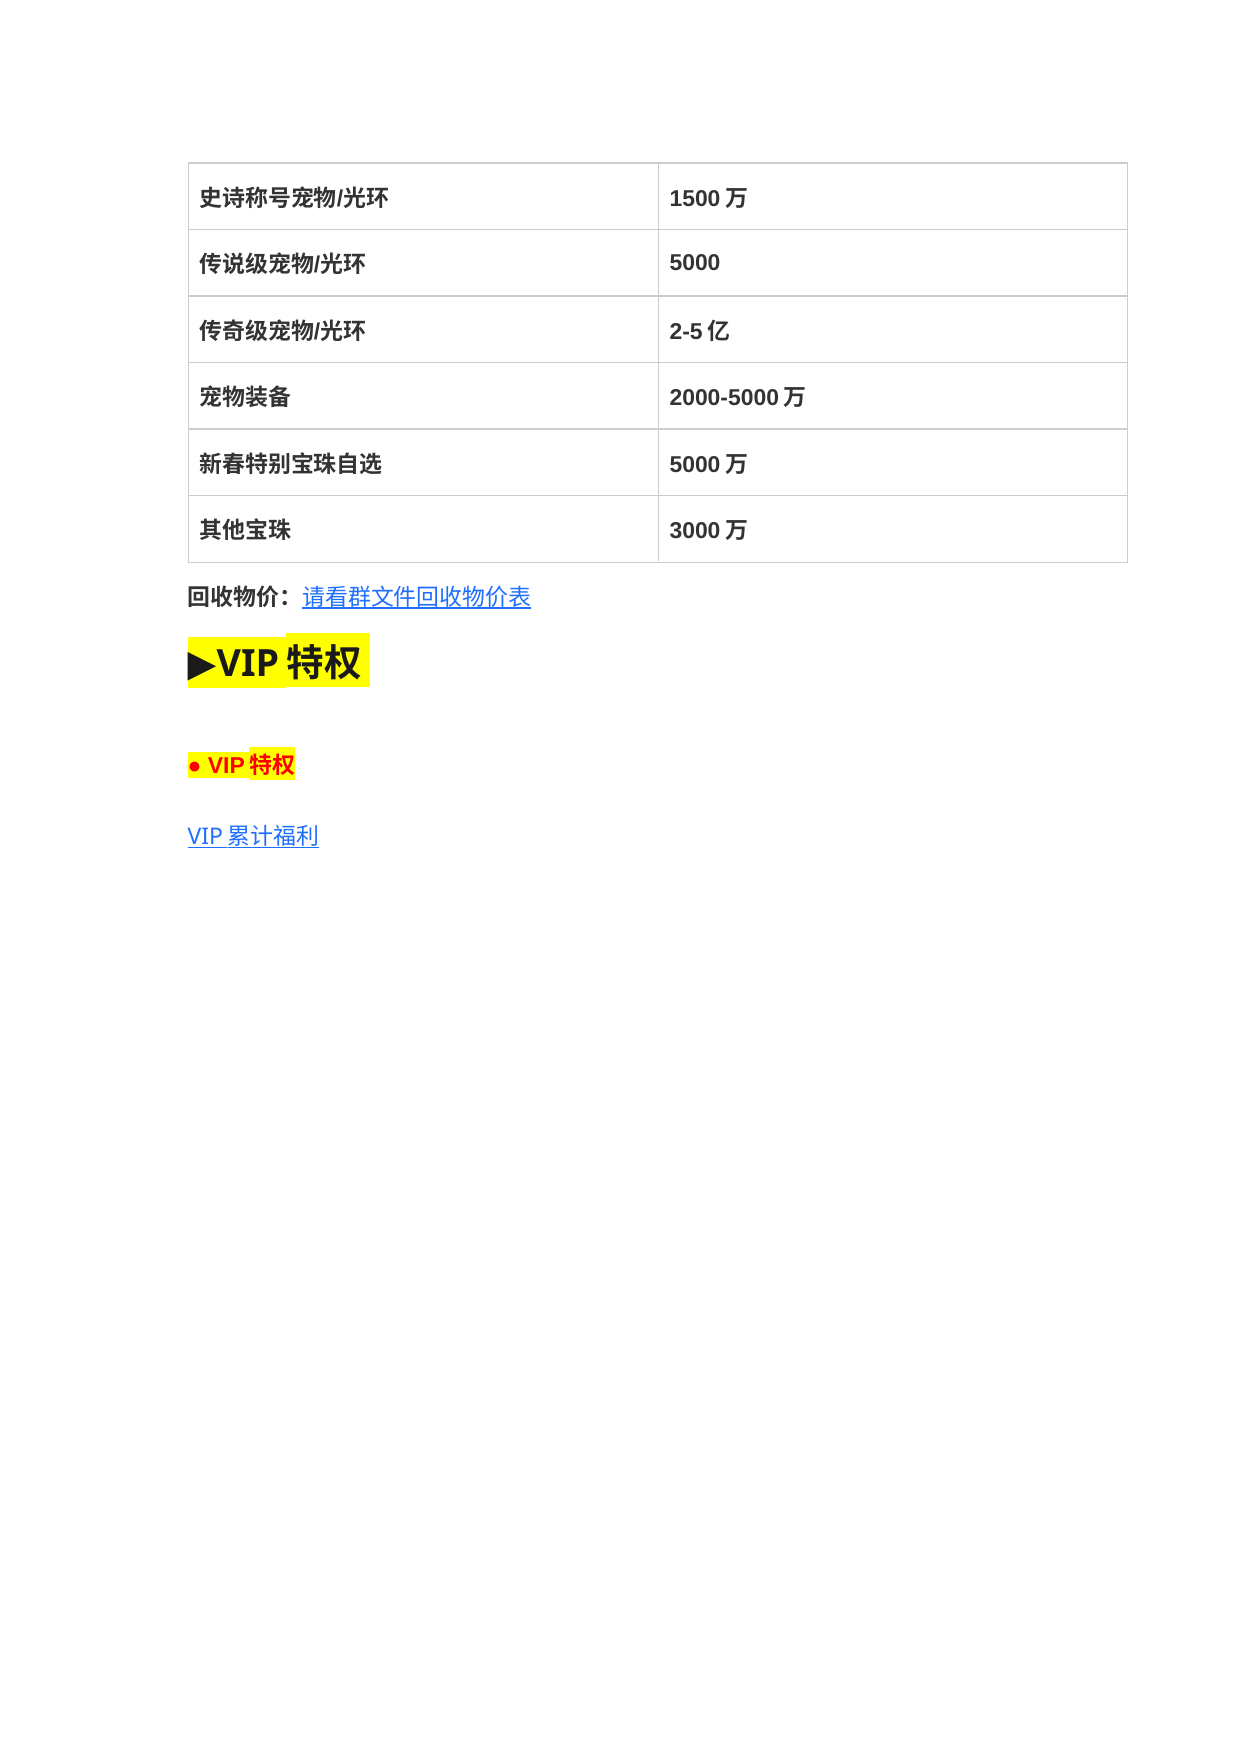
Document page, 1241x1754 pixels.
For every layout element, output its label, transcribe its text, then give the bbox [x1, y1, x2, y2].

text ● VIP特权 [187, 731, 1053, 796]
table_cell 2-5亿 [659, 297, 1127, 362]
table_cell 5000 [659, 230, 1127, 295]
table_cell 传说级宠物/光环 [189, 230, 658, 295]
text VIP累计福利 [187, 802, 1053, 867]
table_cell 新春特别宝珠自选 [189, 430, 658, 495]
subtitle ▶VIP特权 [187, 628, 1053, 693]
text 回收物价：请看群文件回收物价表 [187, 563, 1053, 628]
table_cell 1500万 [659, 164, 1127, 228]
table_cell 宠物装备 [189, 363, 658, 428]
table_cell 2000-5000万 [659, 363, 1127, 428]
table_cell 3000万 [659, 496, 1127, 561]
table_cell 史诗称号宠物/光环 [189, 164, 658, 228]
table_cell 5000万 [659, 430, 1127, 495]
table_cell 传奇级宠物/光环 [189, 297, 658, 362]
table_cell 其他宝珠 [189, 496, 658, 561]
